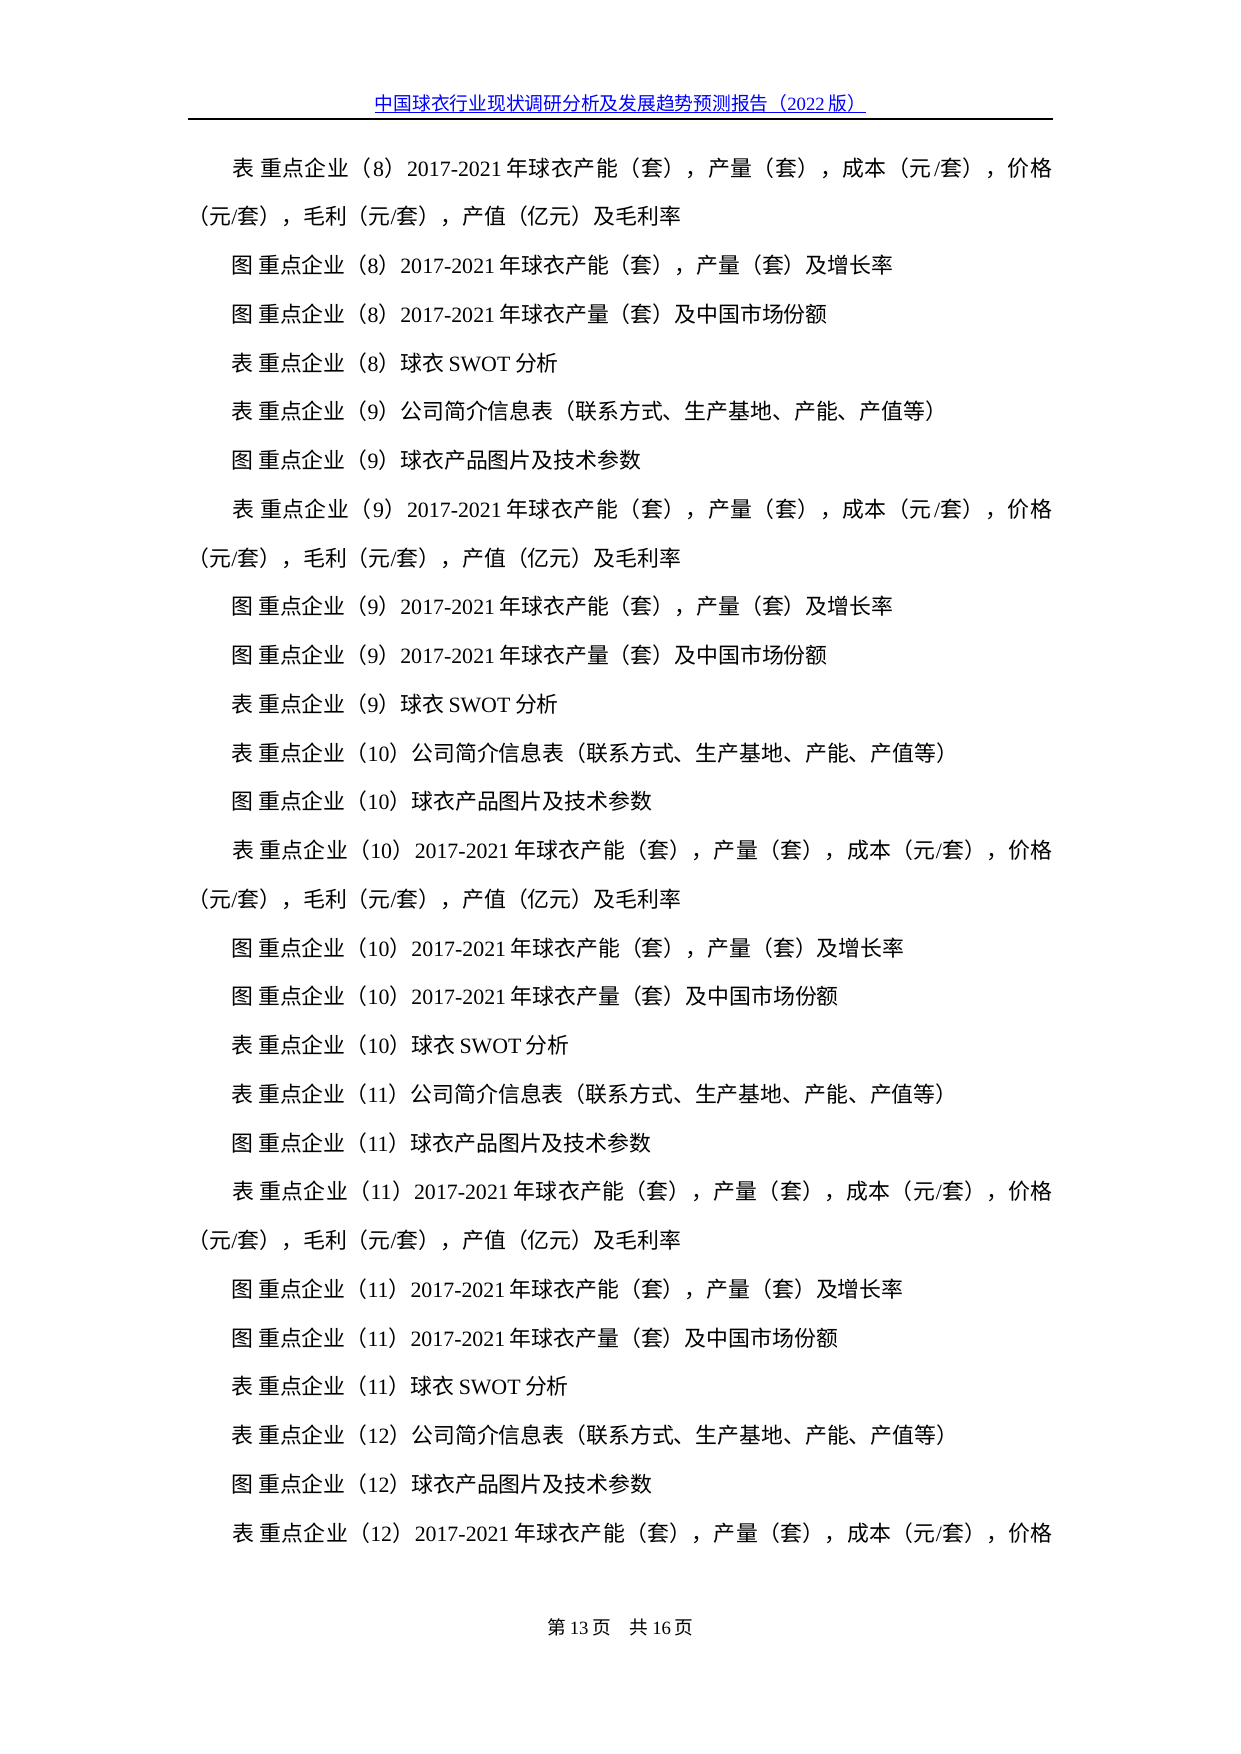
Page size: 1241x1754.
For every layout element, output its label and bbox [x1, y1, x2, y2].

text [187, 150, 1053, 1548]
